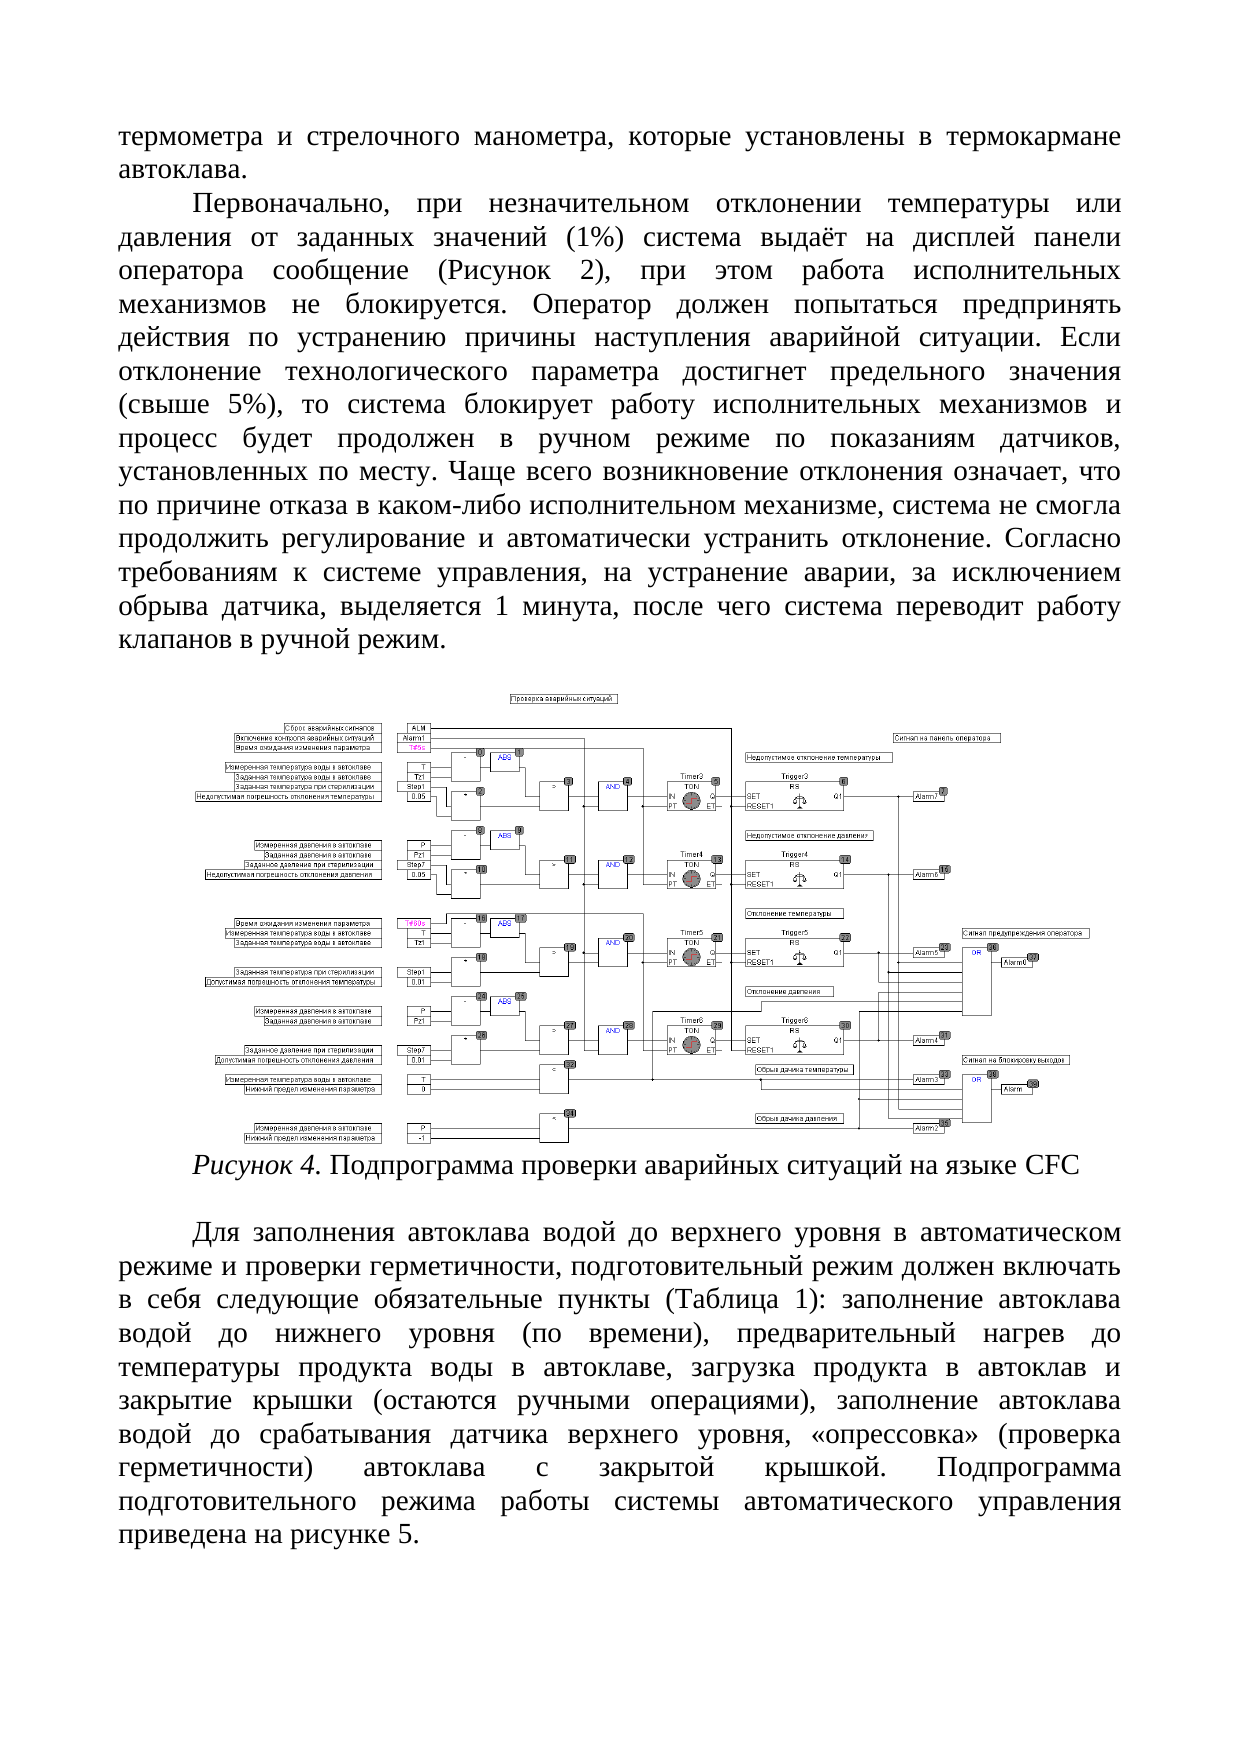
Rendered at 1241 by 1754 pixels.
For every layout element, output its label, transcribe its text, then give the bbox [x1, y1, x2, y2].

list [118, 118, 1122, 185]
list Для заполнения автоклава водой до верхнего уровня в автоматическом режиме и проверки герметичности, подготовительный режим должен включать в себя следующие обязательные пункты (Таблица 1): заполнение автоклава водой до нижнего уровня (по времени), предварительный нагрев до температуры продукта воды в автоклаве, загрузка продукта в автоклав и закрытие крышки (остаются ручными операциями), заполнение автоклава водой до срабатывания датчика верхнего уровня, «опрессовка» (проверка герметичности) автоклава с закрытой крышкой. Подпрограмма подготовительного режима работы системы автоматического управления приведена на рисунке 5. [118, 1214, 1122, 1550]
text Рисунок 4. Подпрограмма проверки аварийных ситуаций на языке CFC [118, 1147, 1122, 1181]
list Первоначально, при незначительном отклонении температуры или давления от заданных значений (1%) система выдаёт на дисплей панели оператора сообщение (Рисунок 2), при этом работа исполнительных механизмов не блокируется. Оператор должен попытаться предпринять действия по устранению причины наступления аварийной ситуации. Если отклонение технологического параметра достигнет предельного значения (свыше 5%), то система блокирует работу исполнительных механизмов и процесс будет продолжен в ручном режиме по показаниям датчиков, установленных по месту. Чаще всего возникновение отклонения означает, что по причине отказа в каком-либо исполнительном механизме, система не смогла продолжить регулирование и автоматически устранить отклонение. Согласно требованиям к системе управления, на устранение аварии, за исключением обрыва датчика, выделяется 1 минута, после чего система переводит работу клапанов в ручной режим. [118, 185, 1122, 655]
